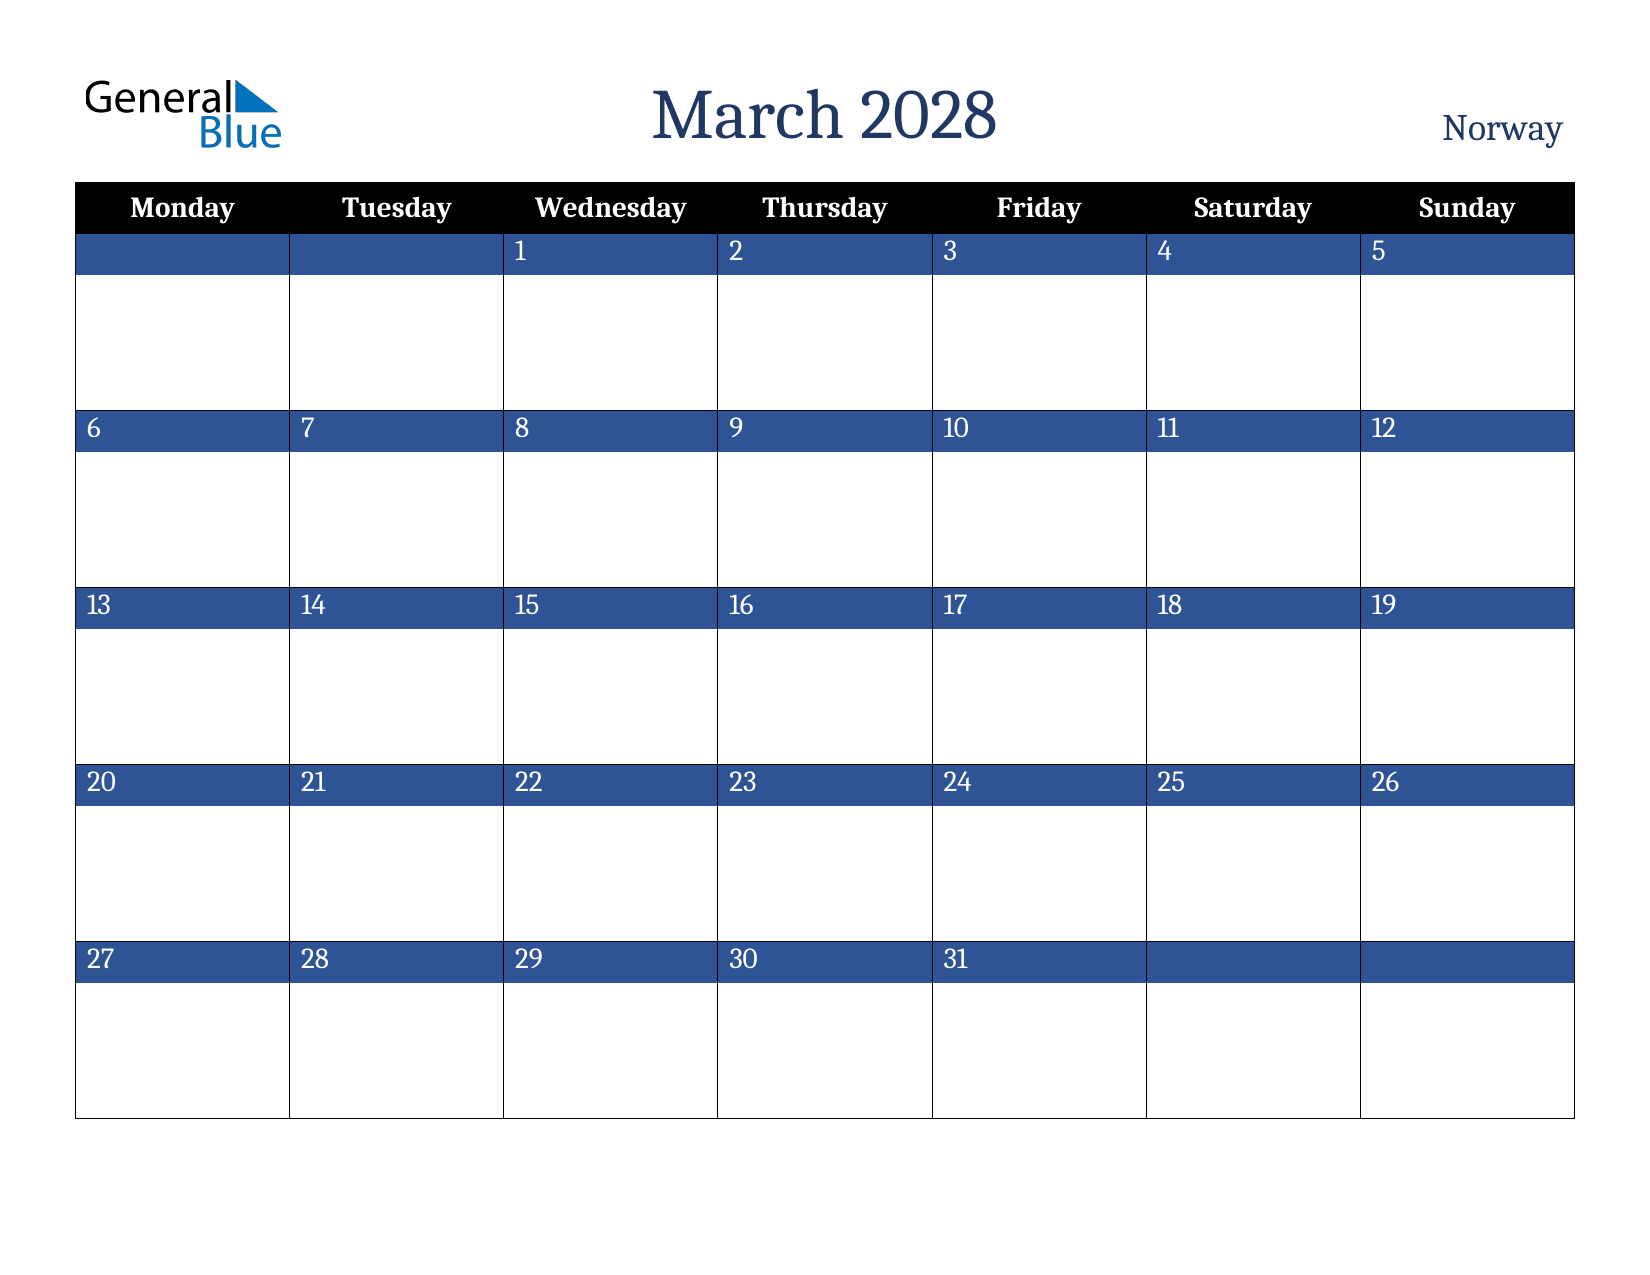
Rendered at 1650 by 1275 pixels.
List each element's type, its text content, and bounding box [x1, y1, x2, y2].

table_cell 5 [1361, 234, 1574, 275]
table_cell Tuesday [290, 183, 503, 233]
table_cell 8 [504, 411, 717, 452]
table_cell 7 [290, 411, 503, 452]
table_cell [718, 275, 932, 410]
table_cell 22 [504, 765, 717, 806]
table_header March 2028 [504, 75, 1146, 182]
table_cell 24 [933, 765, 1146, 806]
table_cell [1361, 983, 1574, 1118]
table_cell [718, 629, 932, 764]
table_cell [933, 983, 1146, 1118]
table_cell 1 [504, 234, 717, 275]
table_cell [76, 983, 289, 1118]
table_cell 25 [1147, 765, 1360, 806]
table_cell [1361, 452, 1574, 587]
table_cell [1147, 942, 1360, 983]
table_cell 21 [290, 765, 503, 806]
table_cell [718, 806, 932, 941]
table_cell [1361, 275, 1574, 410]
table_cell 15 [504, 588, 717, 629]
table_cell Wednesday [504, 183, 717, 233]
table_cell [290, 806, 503, 941]
table_cell [1361, 629, 1574, 764]
table_cell Friday [933, 183, 1146, 233]
table_cell [290, 452, 503, 587]
table_cell [76, 806, 289, 941]
table_cell 23 [718, 765, 932, 806]
table_cell [76, 629, 289, 764]
table_cell 6 [76, 411, 289, 452]
table_cell [76, 234, 289, 275]
table_cell [1147, 275, 1360, 410]
table_cell 4 [1147, 234, 1360, 275]
table_cell [1361, 942, 1574, 983]
table_cell Thursday [718, 183, 932, 233]
table_cell 27 [76, 942, 289, 983]
table_cell [718, 983, 932, 1118]
table_cell 9 [718, 411, 932, 452]
table_cell 31 [933, 942, 1146, 983]
table_cell 28 [290, 942, 503, 983]
table_cell [933, 806, 1146, 941]
table_cell 13 [76, 588, 289, 629]
table_cell [290, 629, 503, 764]
table_cell [290, 275, 503, 410]
table_cell 3 [933, 234, 1146, 275]
table_cell [1147, 983, 1360, 1118]
table_cell 12 [1361, 411, 1574, 452]
table_cell 26 [1361, 765, 1574, 806]
picture [86, 80, 281, 148]
table_cell 20 [76, 765, 289, 806]
table_cell [76, 452, 289, 587]
table_cell [718, 452, 932, 587]
table_cell [76, 275, 289, 410]
table_cell [1147, 452, 1360, 587]
table_cell 30 [718, 942, 932, 983]
table_cell 11 [1147, 411, 1360, 452]
table_cell [504, 806, 717, 941]
table_cell 19 [1361, 588, 1574, 629]
table_cell [1147, 629, 1360, 764]
table_cell [504, 275, 717, 410]
table_cell 2 [718, 234, 932, 275]
table_cell [504, 983, 717, 1118]
table_cell [290, 234, 503, 275]
table_cell 17 [933, 588, 1146, 629]
table_cell 14 [290, 588, 503, 629]
table_cell 18 [1147, 588, 1360, 629]
table_cell Sunday [1361, 183, 1574, 233]
table_header Norway [1146, 75, 1574, 182]
table_cell [504, 629, 717, 764]
table_cell Monday [76, 183, 289, 233]
table_header [76, 75, 503, 182]
table_cell [504, 452, 717, 587]
table_cell [1147, 806, 1360, 941]
table_cell [933, 275, 1146, 410]
table_cell 29 [504, 942, 717, 983]
table_cell Saturday [1147, 183, 1360, 233]
table_cell [933, 452, 1146, 587]
table_cell 16 [718, 588, 932, 629]
table_cell 10 [933, 411, 1146, 452]
table_cell [933, 629, 1146, 764]
table_cell [1361, 806, 1574, 941]
table_cell [290, 983, 503, 1118]
